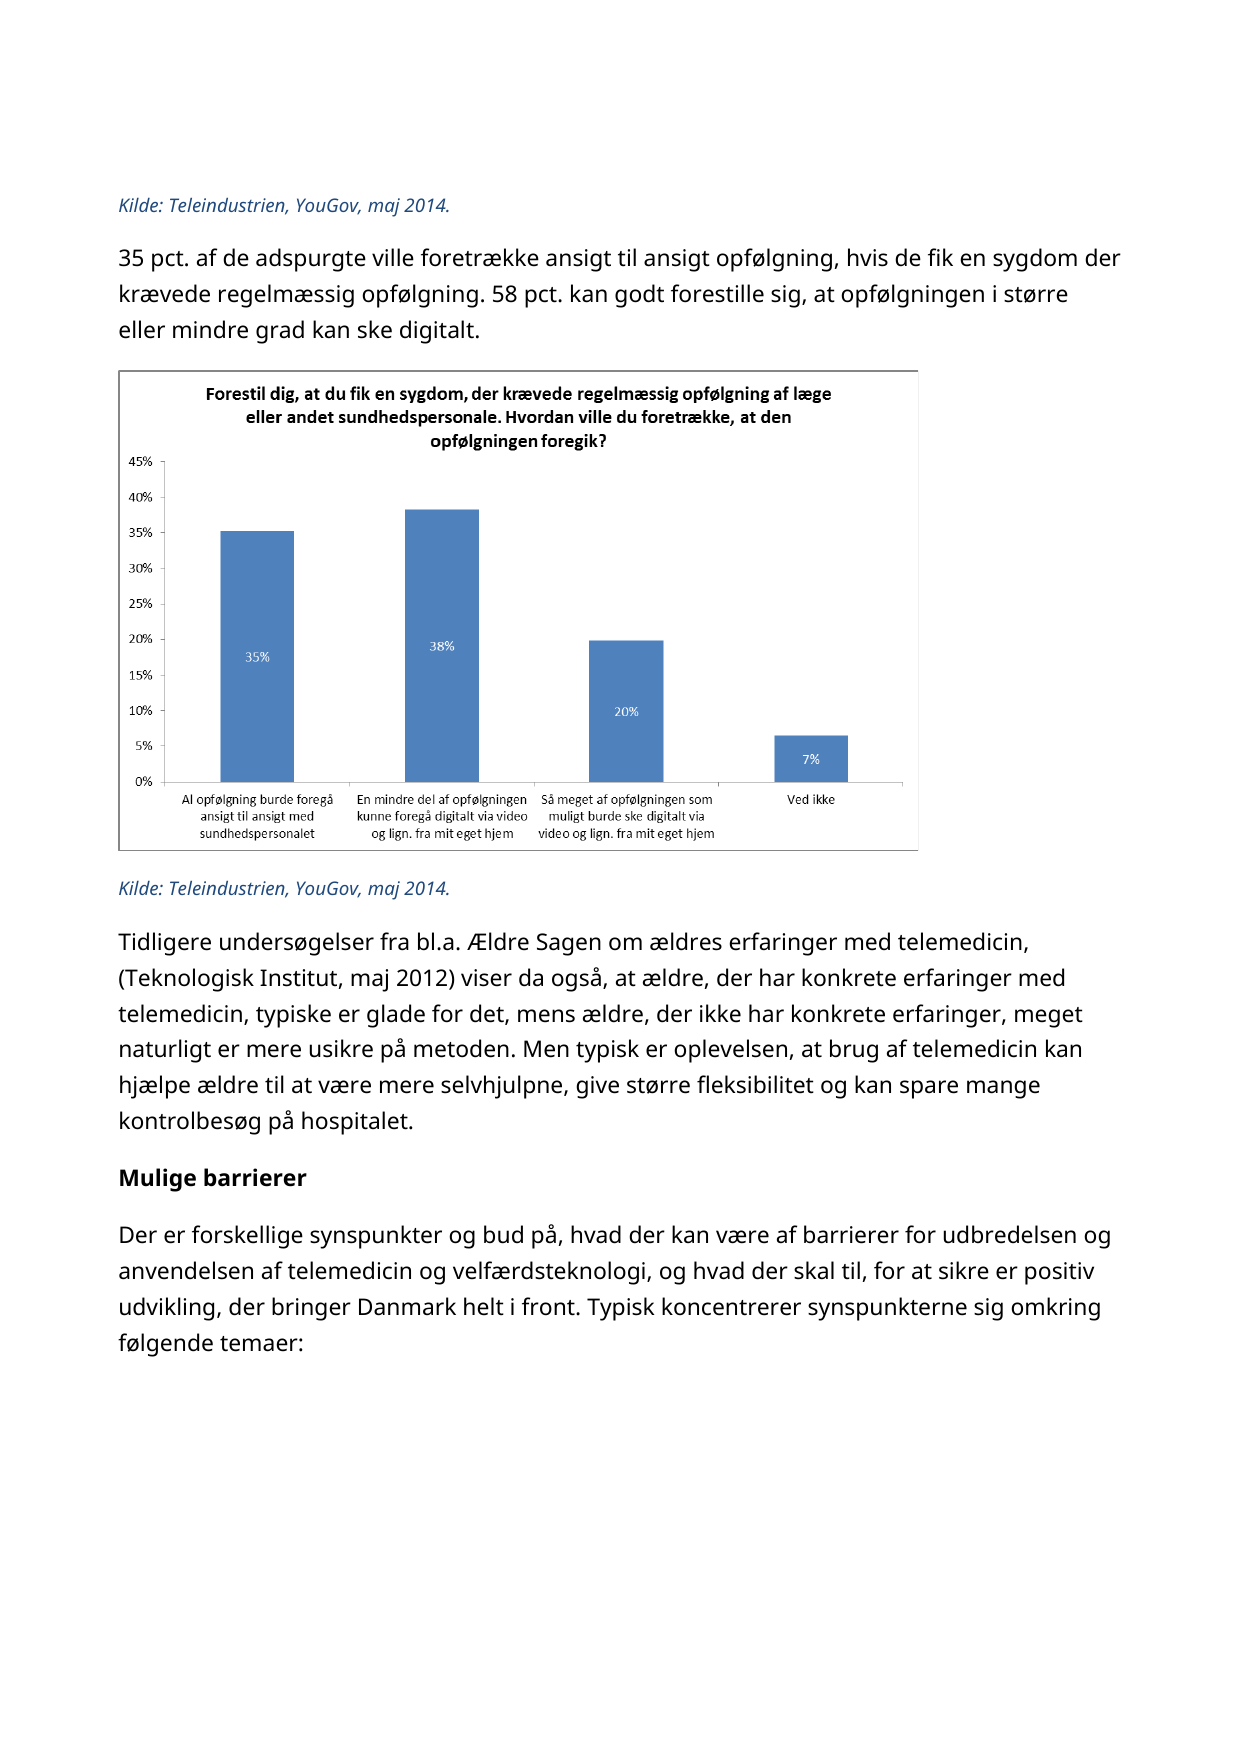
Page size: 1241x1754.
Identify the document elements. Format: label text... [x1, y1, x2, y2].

text Tidligere undersøgelser fra bl.a. Ældre Sagen om ældres erfaringer med telemedicin, (Teknologisk Institut, maj 2012) viser da også, at ældre, der har konkrete erfaringer med telemedicin, typiske er glade for det, mens ældre, der ikke har konkrete erfaringer, meget naturligt er mere usikre på metoden. Men typisk er oplevelsen, at brug af telemedicin kan hjælpe ældre til at være mere selvhjulpne, give større fleksibilitet og kan spare mange kontrolbesøg på hospitalet. [118, 926, 1122, 1137]
picture [118, 370, 919, 851]
text Der er forskellige synspunkter og bud på, hvad der kan være af barrierer for udbredelsen og anvendelsen af telemedicin og velfærdsteknologi, og hvad der skal til, for at sikre er positiv udvikling, der bringer Danmark helt i front. Typisk koncentrerer synspunkterne sig omkring følgende temaer: [118, 1219, 1122, 1358]
text 35 pct. af de adspurgte ville foretrække ansigt til ansigt opfølgning, hvis de fik en sygdom der krævede regelmæssig opfølgning. 58 pct. kan godt forestille sig, at opfølgningen i større eller mindre grad kan ske digitalt. [118, 242, 1122, 345]
text Kilde: Teleindustrien, YouGov, maj 2014. [118, 876, 1122, 901]
text Mulige barrierer [118, 1162, 1122, 1193]
text Kilde: Teleindustrien, YouGov, maj 2014. [118, 192, 1122, 217]
